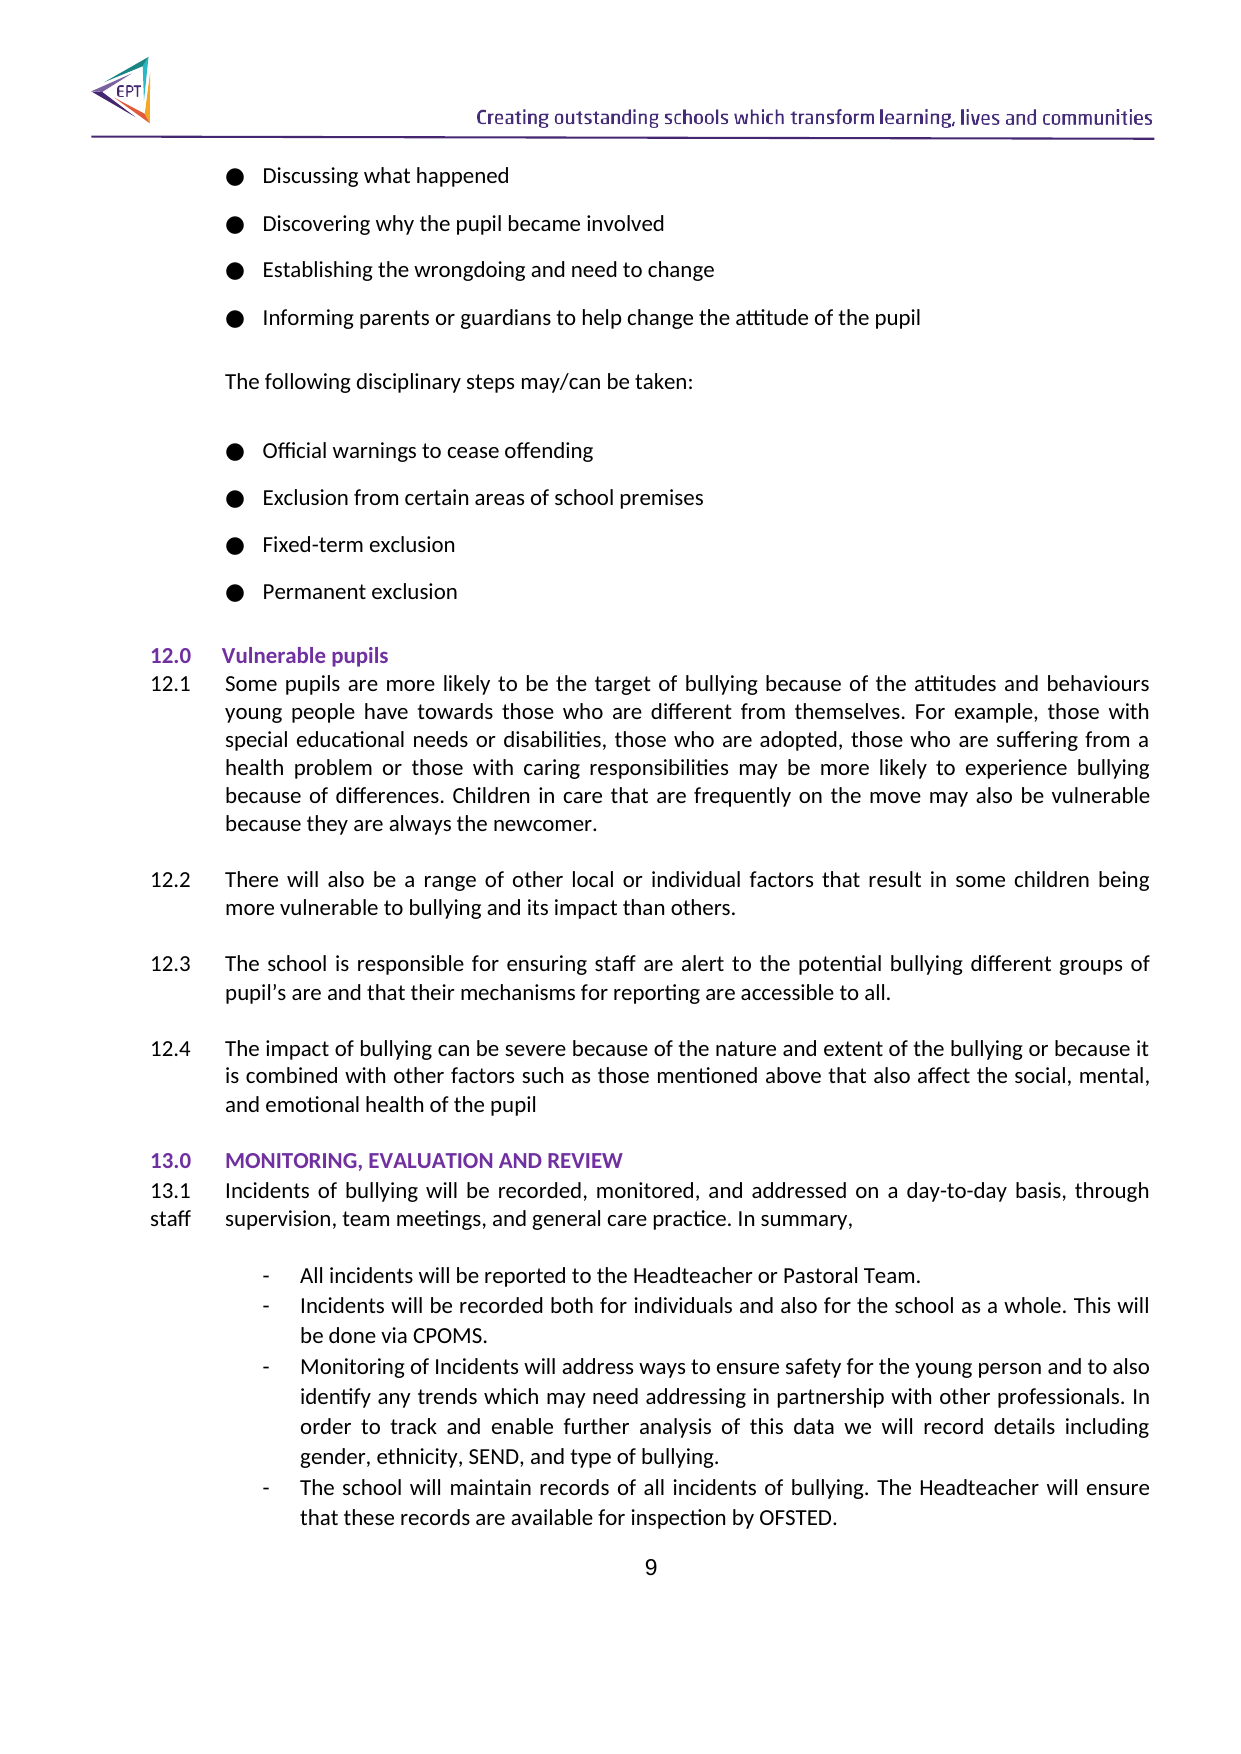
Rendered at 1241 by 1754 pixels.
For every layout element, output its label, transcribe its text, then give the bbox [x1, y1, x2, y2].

picture [961, 109, 1152, 125]
list Permanent exclusion [225, 565, 1152, 612]
list Official warnings to cease offending [225, 424, 1152, 471]
picture [117, 85, 141, 97]
text The following disciplinary steps may/can be taken: [150, 367, 1152, 395]
list Fixed-term exclusion [225, 518, 1152, 565]
text 13.1 Incidents of bullying will be recorded, monitored, and addressed on a day-to-day basis, through staff supervision, team meetings, and general care practice. In summary, [150, 1176, 1152, 1232]
subtitle 13.0 MONITORING, EVALUATION AND REVIEW [150, 1146, 1152, 1174]
list Incidents will be recorded both for individuals and also for the school as a whole. This will be done via CPOMS. [262, 1291, 1152, 1349]
picture [880, 109, 955, 128]
list Discovering why the pupil became involved [225, 197, 1152, 244]
text 12.3 The school is responsible for ensuring staff are alert to the potential bullying different groups of pupil’s are and that their mechanisms for reporting are accessible to all. [150, 949, 1152, 1006]
list All incidents will be reported to the Headteacher or Pastoral Team. [262, 1261, 1152, 1289]
text 12.4 The impact of bullying can be severe because of the nature and extent of the bullying or because it is combined with other factors such as those mentioned above that also affect the social, mental, and emotional health of the pupil [150, 1034, 1152, 1118]
list Informing parents or guardians to help change the attitude of the pupil [225, 291, 1152, 338]
text 12.1 Some pupils are more likely to be the target of bullying because of the attitudes and behaviours young people have towards those who are different from themselves. For example, those with special educational needs or disabilities, those who are adopted, those who are suffering from a health problem or those with caring responsibilities may be more likely to experience bullying because of differences. Children in care that are frequently on the move may also be vulnerable because they are always the newcomer. [150, 669, 1152, 837]
text 12.2 There will also be a range of other local or individual factors that result in some children being more vulnerable to bullying and its impact than others. [150, 866, 1152, 922]
list Exclusion from certain areas of school premises [225, 471, 1152, 518]
list Discussing what happened [225, 150, 1152, 197]
list Establishing the wrongdoing and need to change [225, 244, 1152, 291]
text 12.0 Vulnerable pupils [150, 641, 1152, 669]
list The school will maintain records of all incidents of bullying. The Headteacher will ensure that these records are available for inspection by OFSTED. [262, 1473, 1152, 1531]
list Monitoring of Incidents will address ways to ensure safety for the young person and to also identify any trends which may need addressing in partnership with other professionals. In order to track and enable further analysis of this data we will record details including gender, ethnicity, SEND, and type of bullying. [262, 1352, 1152, 1470]
picture [477, 109, 874, 128]
